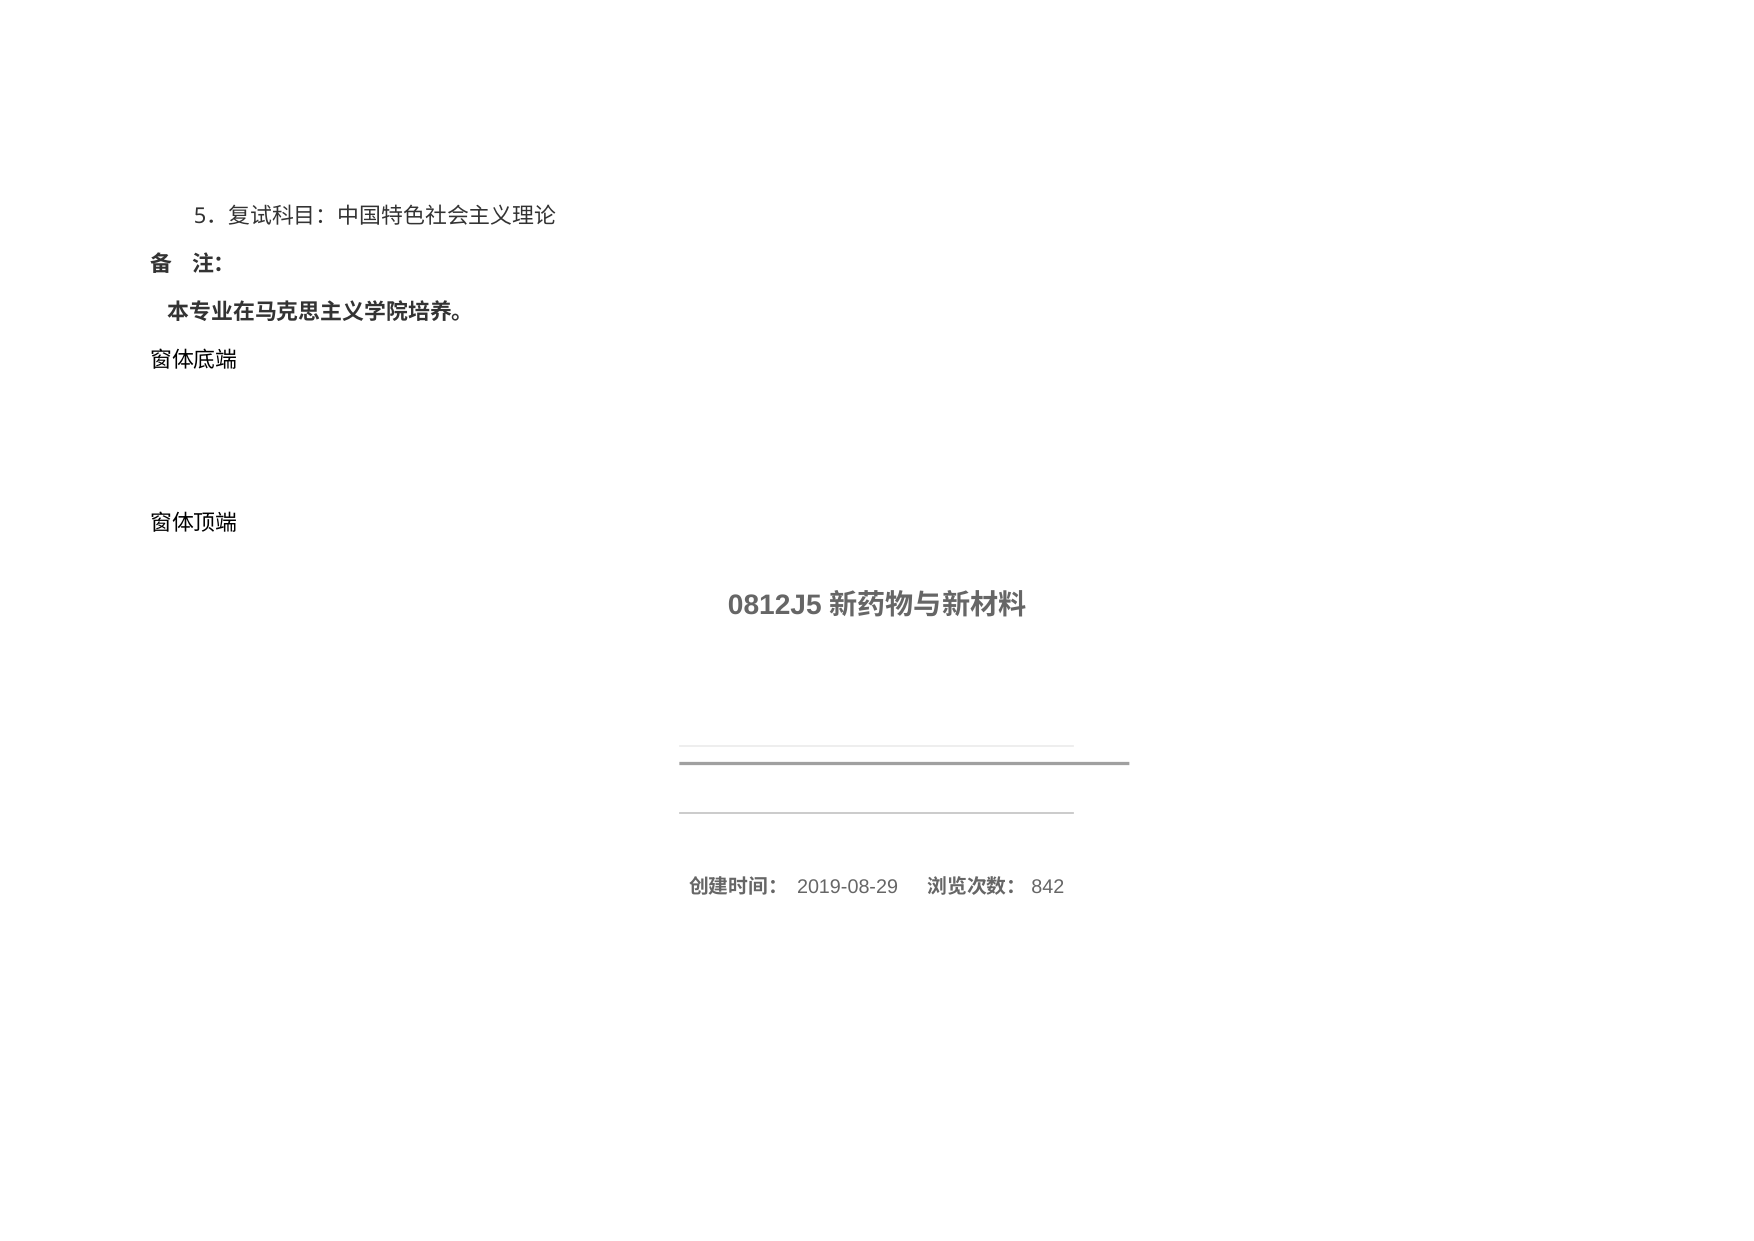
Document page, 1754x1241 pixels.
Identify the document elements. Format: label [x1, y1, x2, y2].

table_header [150, 537, 1604, 901]
table_header [150, 198, 1604, 342]
